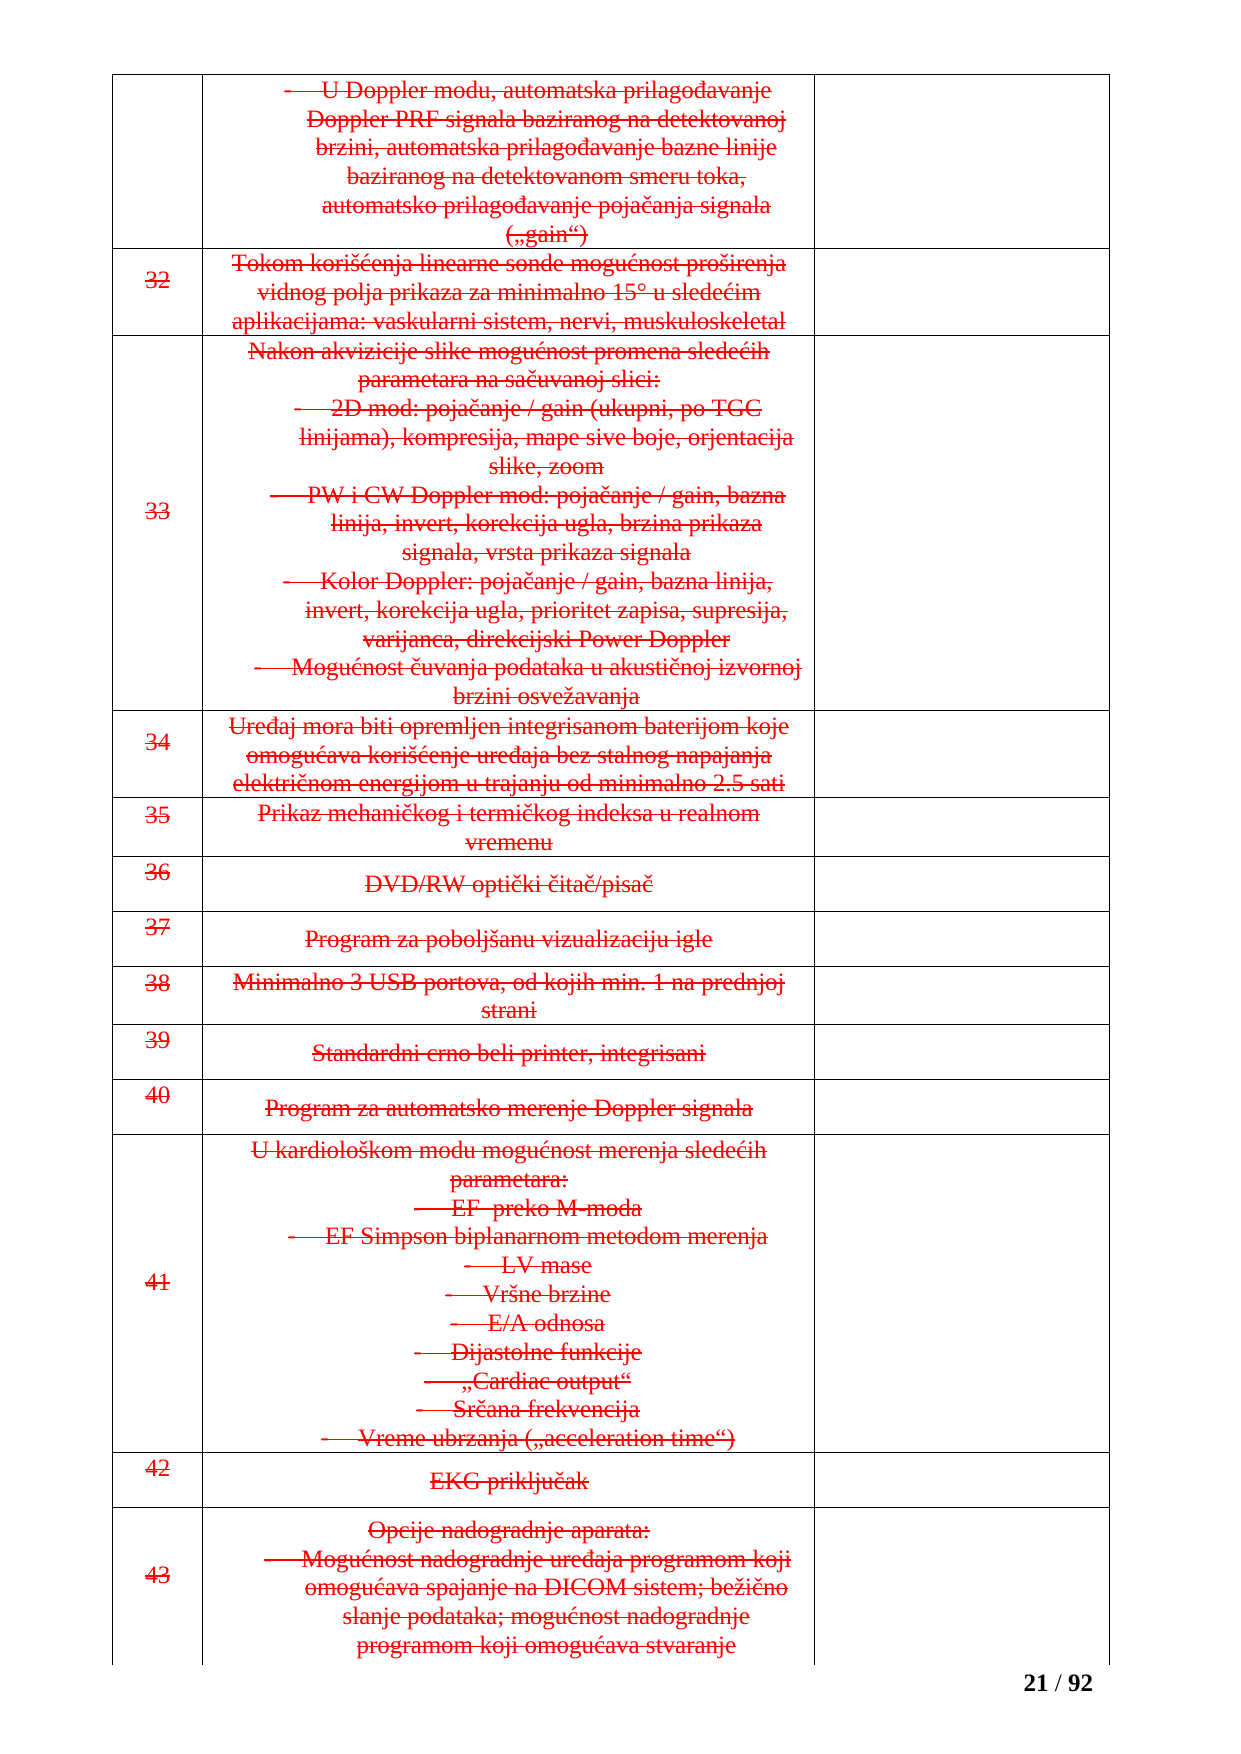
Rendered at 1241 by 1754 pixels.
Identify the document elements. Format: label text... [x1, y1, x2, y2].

table_cell Nakon akvizicije slike mogućnost promena sledećih parametara na sačuvanoj slici: 2D mod: pojačanje / gain (ukupni, po TGC linijama), kompresija, mape sive boje, orjentacija slike, zoom PW i CW Doppler mod: pojačanje / gain, bazna linija, invert, korekcija ugla, brzina prikaza signala, vrsta prikaza signala Kolor Doppler: pojačanje / gain, bazna linija, invert, korekcija ugla, prioritet zapisa, supresija, varijanca, direkcijski Power Doppler Mogućnost čuvanja podataka u akustičnoj izvornoj brzini osvežavanja [203, 336, 814, 710]
table_cell [815, 711, 1109, 797]
table_cell Minimalno 3 USB portova, od kojih min. 1 na prednjoj strani [203, 967, 814, 1024]
table_cell DVD/RW optički čitač/pisač [203, 857, 814, 911]
table_cell 41 [113, 1135, 202, 1452]
table_cell 38 [113, 967, 202, 1024]
table_cell [815, 1025, 1109, 1079]
table_cell 36 [113, 857, 202, 911]
table_cell [815, 912, 1109, 966]
table_cell [815, 798, 1109, 856]
table_cell 34 [113, 711, 202, 797]
table_cell [815, 1508, 1109, 1665]
table_cell [815, 1453, 1109, 1507]
table_cell [815, 75, 1109, 247]
table_cell Tokom korišćenja linearne sonde mogućnost proširenja vidnog polja prikaza za minimalno 15° u sledećim aplikacijama: vaskularni sistem, nervi, muskuloskeletal [203, 249, 814, 335]
table_cell 39 [113, 1025, 202, 1079]
table_cell [815, 336, 1109, 710]
table_cell 35 [113, 798, 202, 856]
table_cell 42 [113, 1453, 202, 1507]
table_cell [203, 75, 814, 247]
table_cell Program za poboljšanu vizualizaciju igle [203, 912, 814, 966]
table_cell [815, 967, 1109, 1024]
table_cell [815, 1080, 1109, 1134]
table_cell Uređaj mora biti opremljen integrisanom baterijom koje omogućava korišćenje uređaja bez stalnog napajanja električnom energijom u trajanju od minimalno 2.5 sati [203, 711, 814, 797]
table_cell Program za automatsko merenje Doppler signala [203, 1080, 814, 1134]
table_cell Prikaz mehaničkog i termičkog indeksa u realnom vremenu [203, 798, 814, 856]
table_cell [815, 1135, 1109, 1452]
table_cell U kardiološkom modu mogućnost merenja sledećih parametara: EF preko M-moda EF Simpson biplanarnom metodom merenja LV mase Vršne brzine E/A odnosa Dijastolne funkcije „Cardiac output“ Srčana frekvencija Vreme ubrzanja („acceleration time“) [203, 1135, 814, 1452]
table_cell 40 [113, 1080, 202, 1134]
table_cell 33 [113, 336, 202, 710]
table_cell [815, 857, 1109, 911]
table_cell 43 [113, 1508, 202, 1665]
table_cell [203, 1508, 814, 1665]
table_cell 32 [113, 249, 202, 335]
table_cell EKG priključak [203, 1453, 814, 1507]
table_cell [815, 249, 1109, 335]
table_cell 31 [113, 75, 202, 247]
table_cell Standardni crno beli printer, integrisani [203, 1025, 814, 1079]
table_cell 37 [113, 912, 202, 966]
